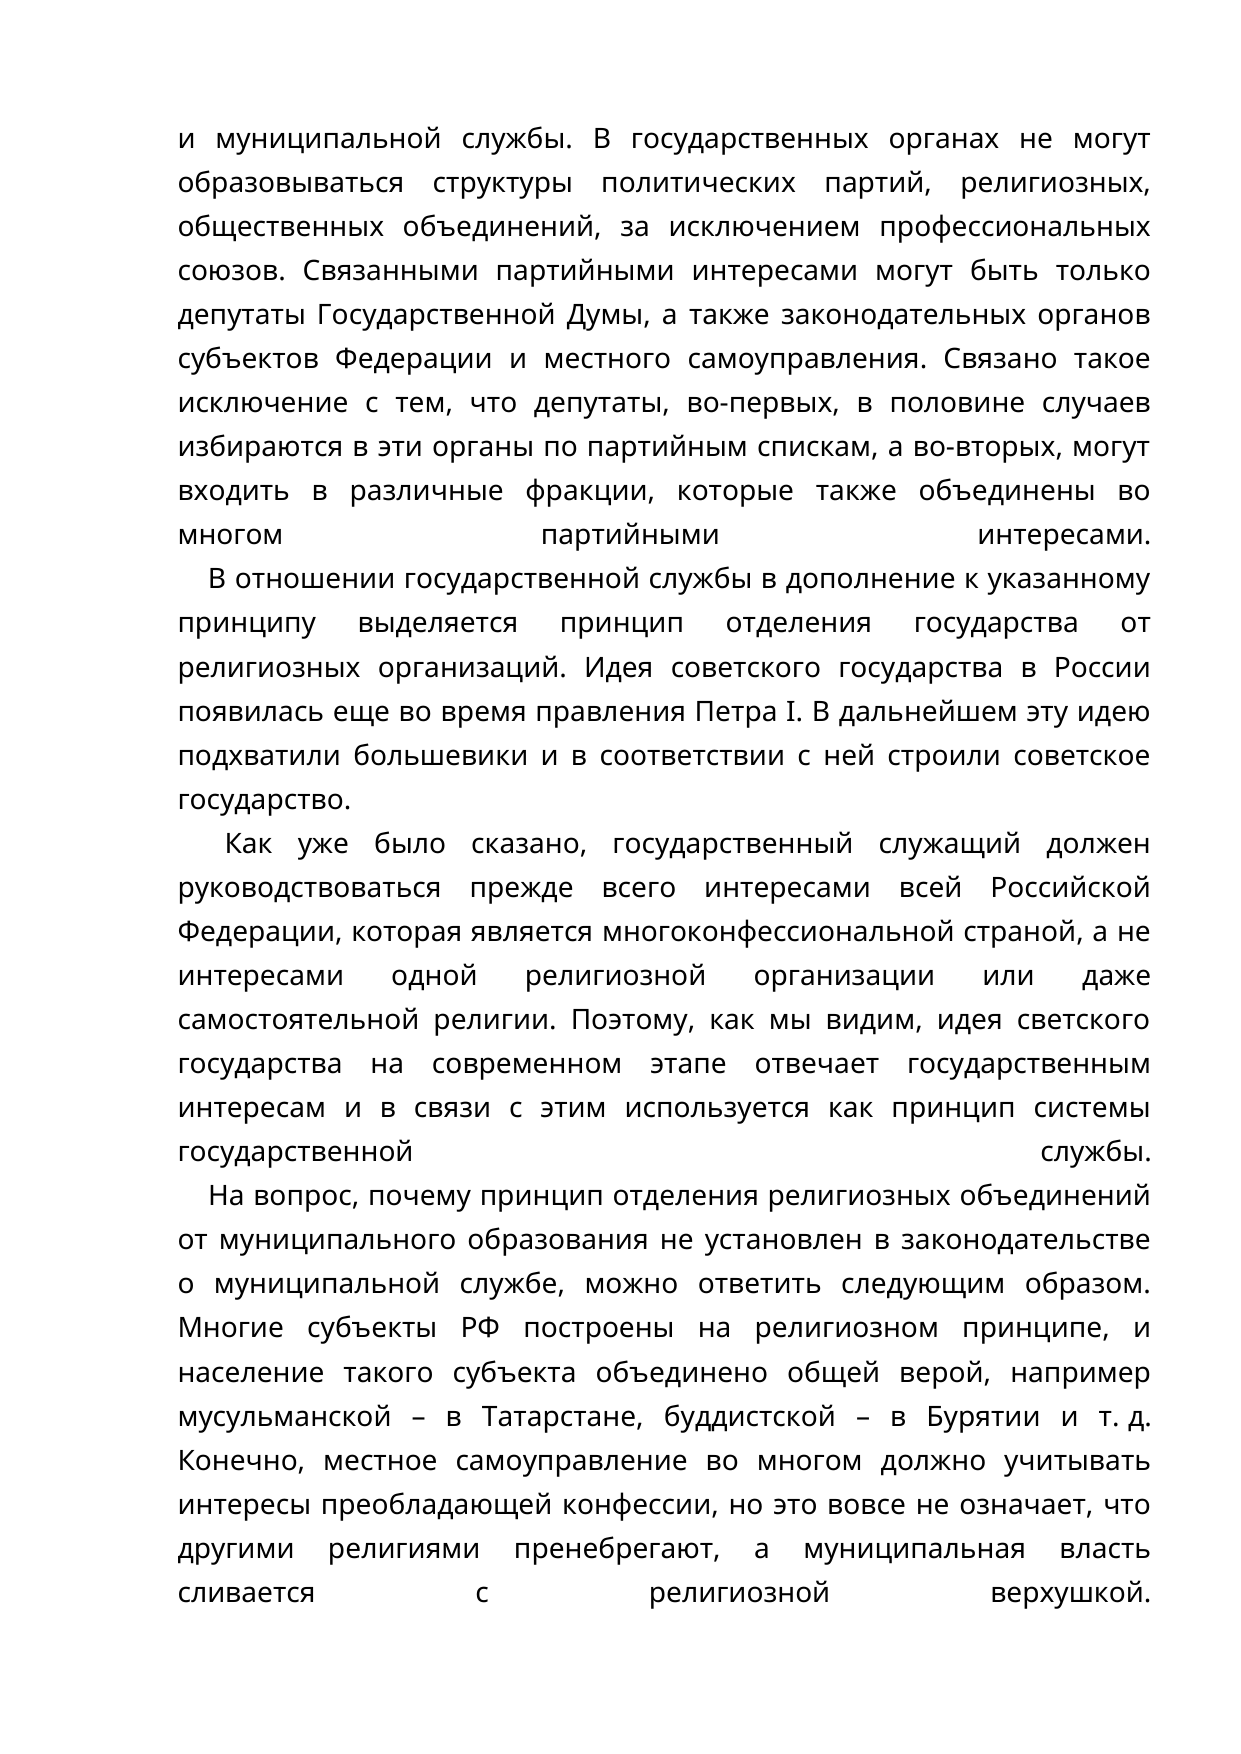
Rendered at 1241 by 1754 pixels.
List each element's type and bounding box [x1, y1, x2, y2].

text [177, 118, 1152, 1611]
